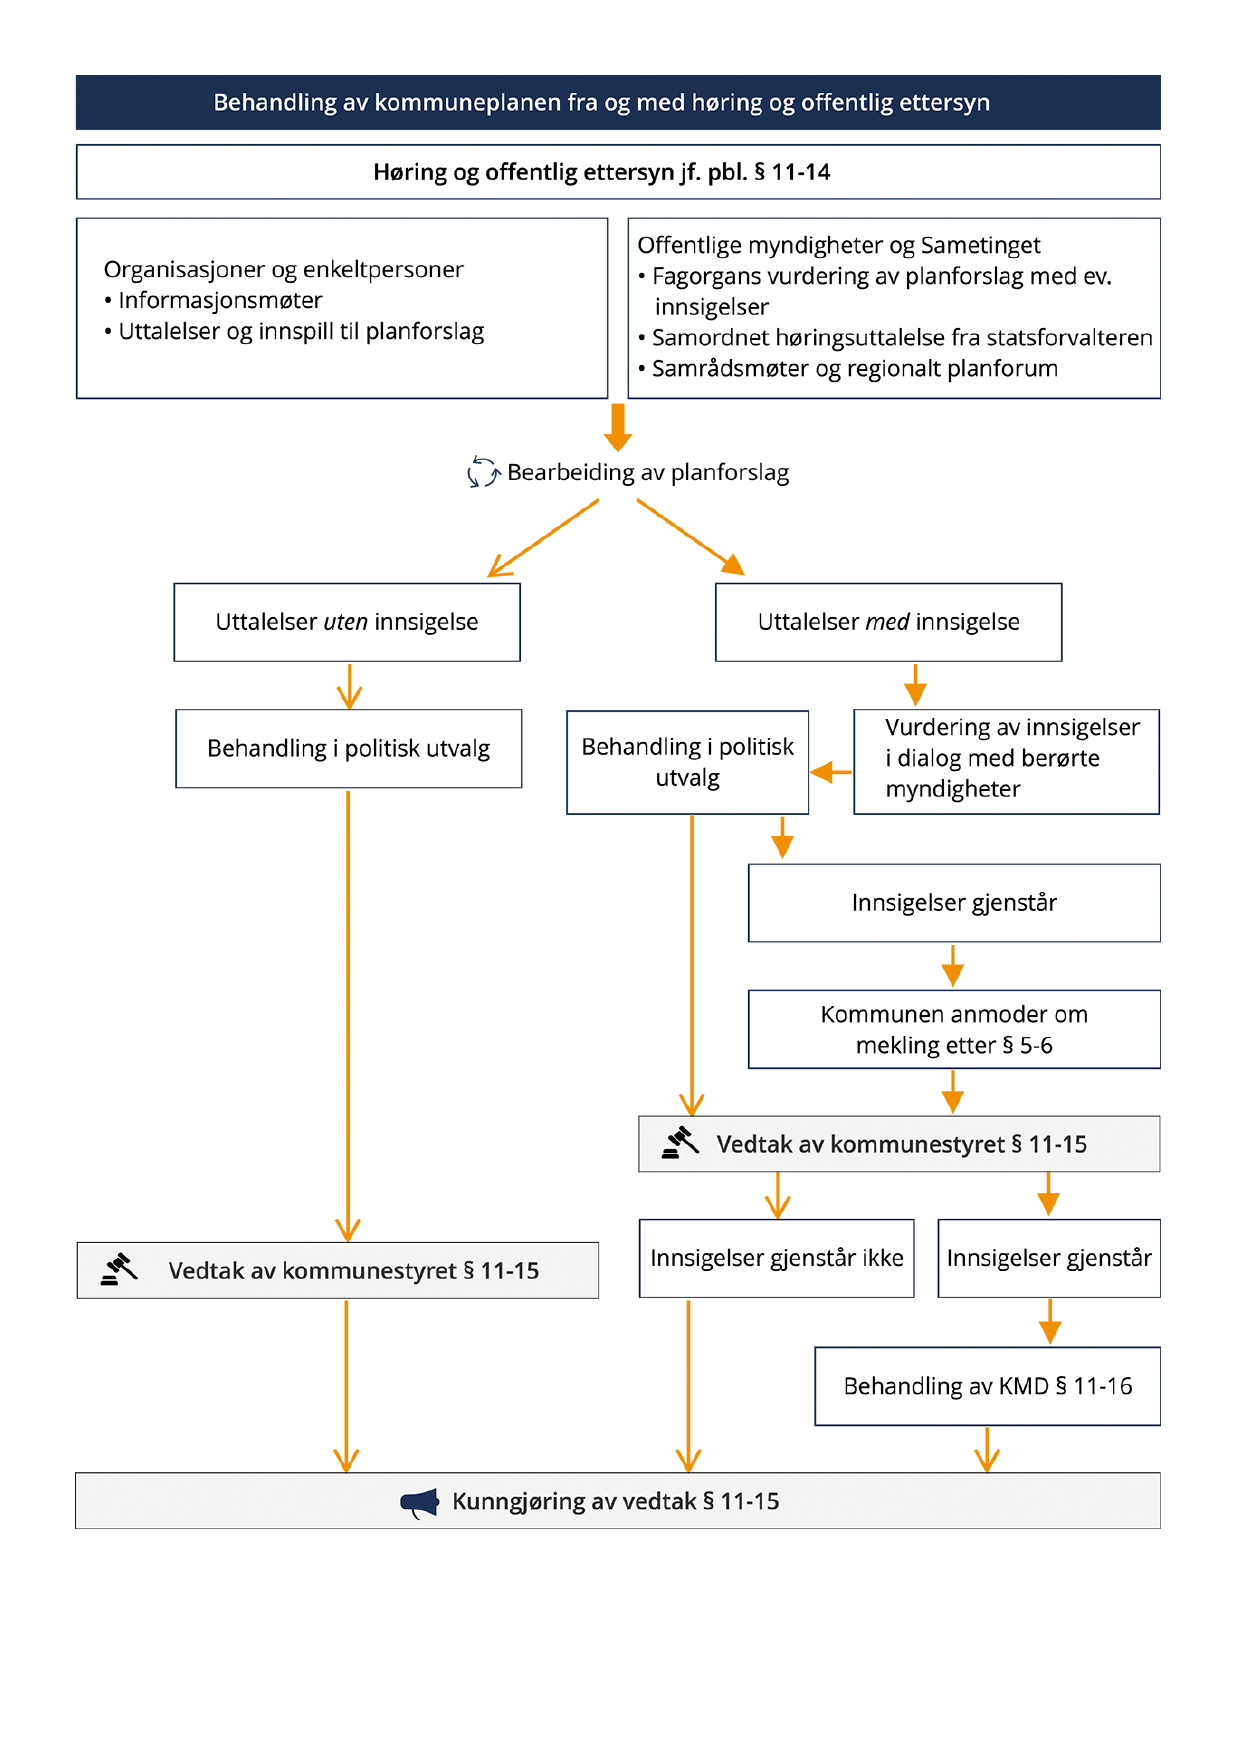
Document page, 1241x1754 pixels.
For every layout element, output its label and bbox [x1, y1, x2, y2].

picture [75, 75, 1161, 1529]
